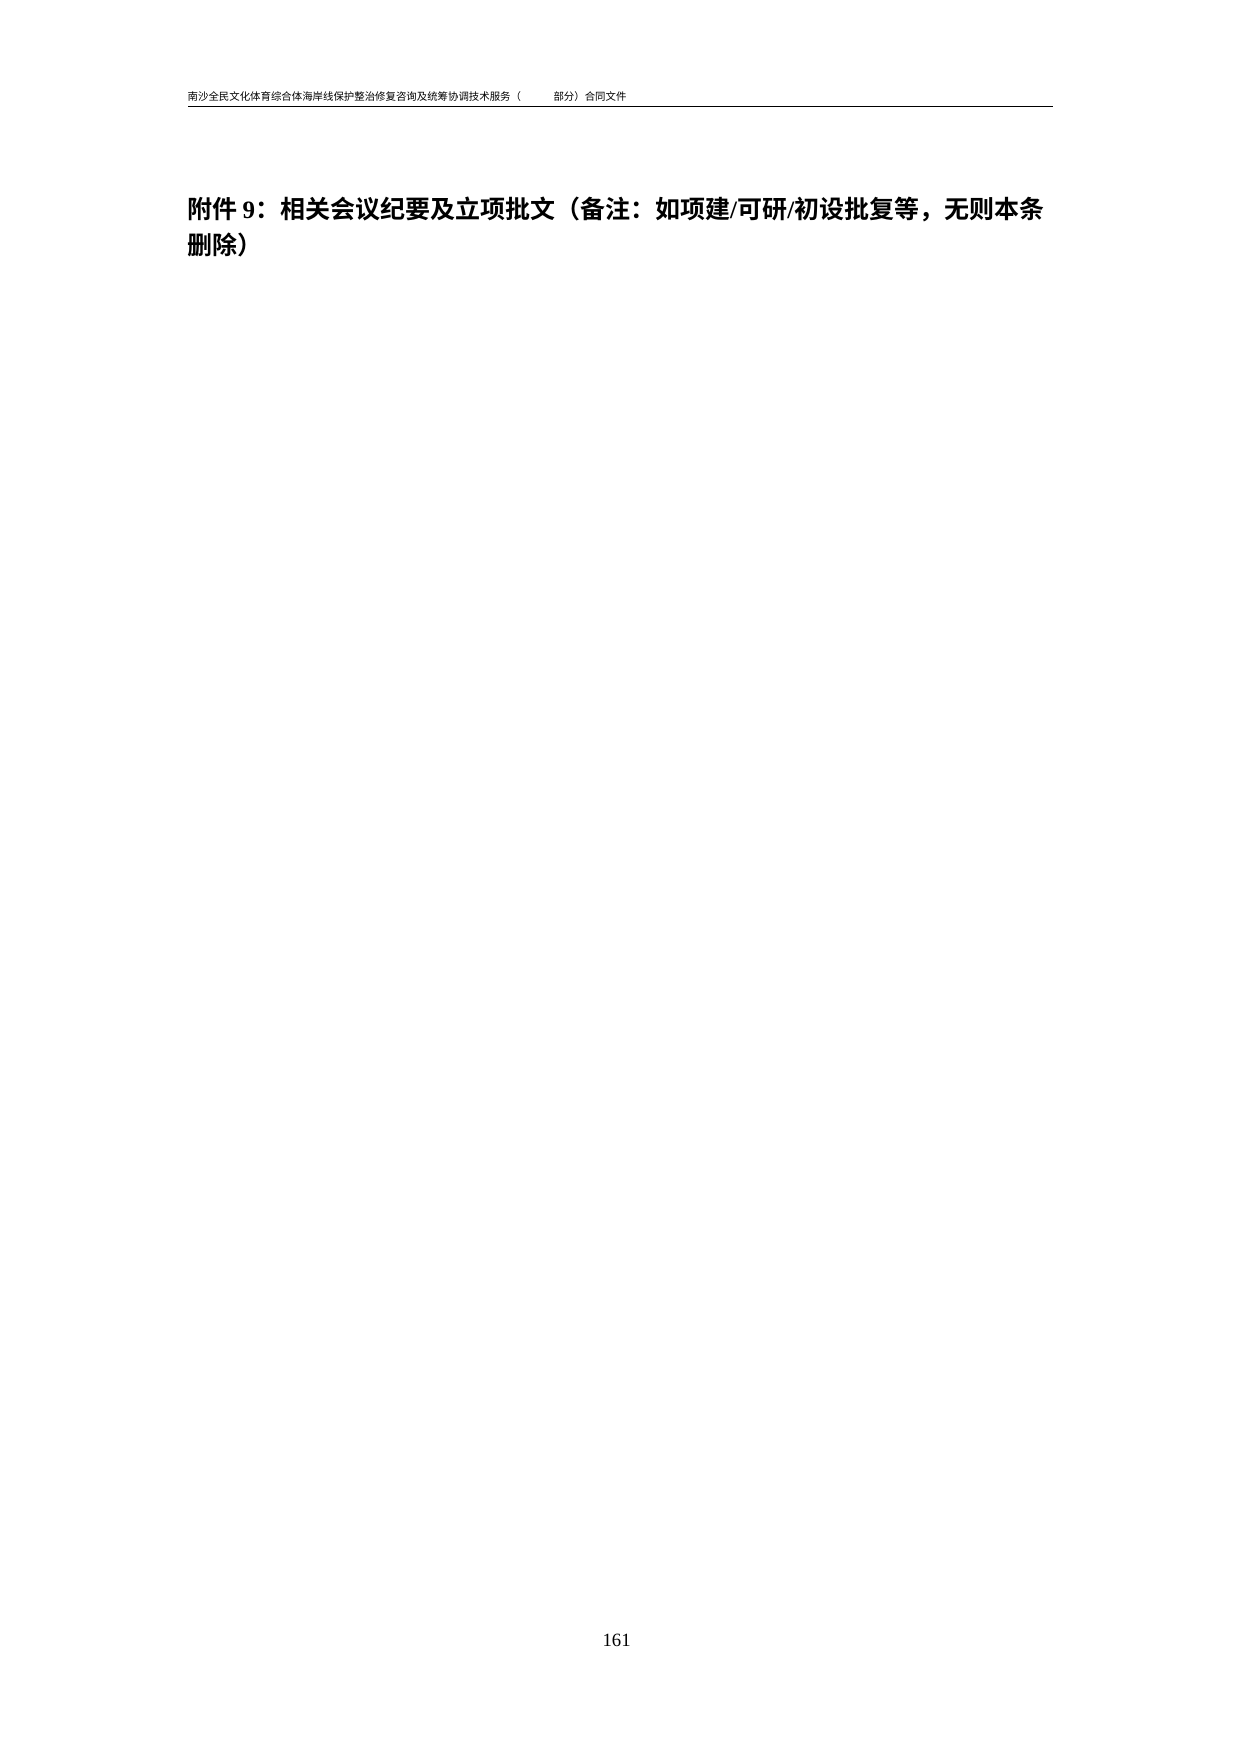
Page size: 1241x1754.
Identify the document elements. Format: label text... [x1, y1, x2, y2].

subtitle 附件9：相关会议纪要及立项批文（备注：如项建/可研/初设批复等，无则本条删除） [187, 189, 1053, 262]
